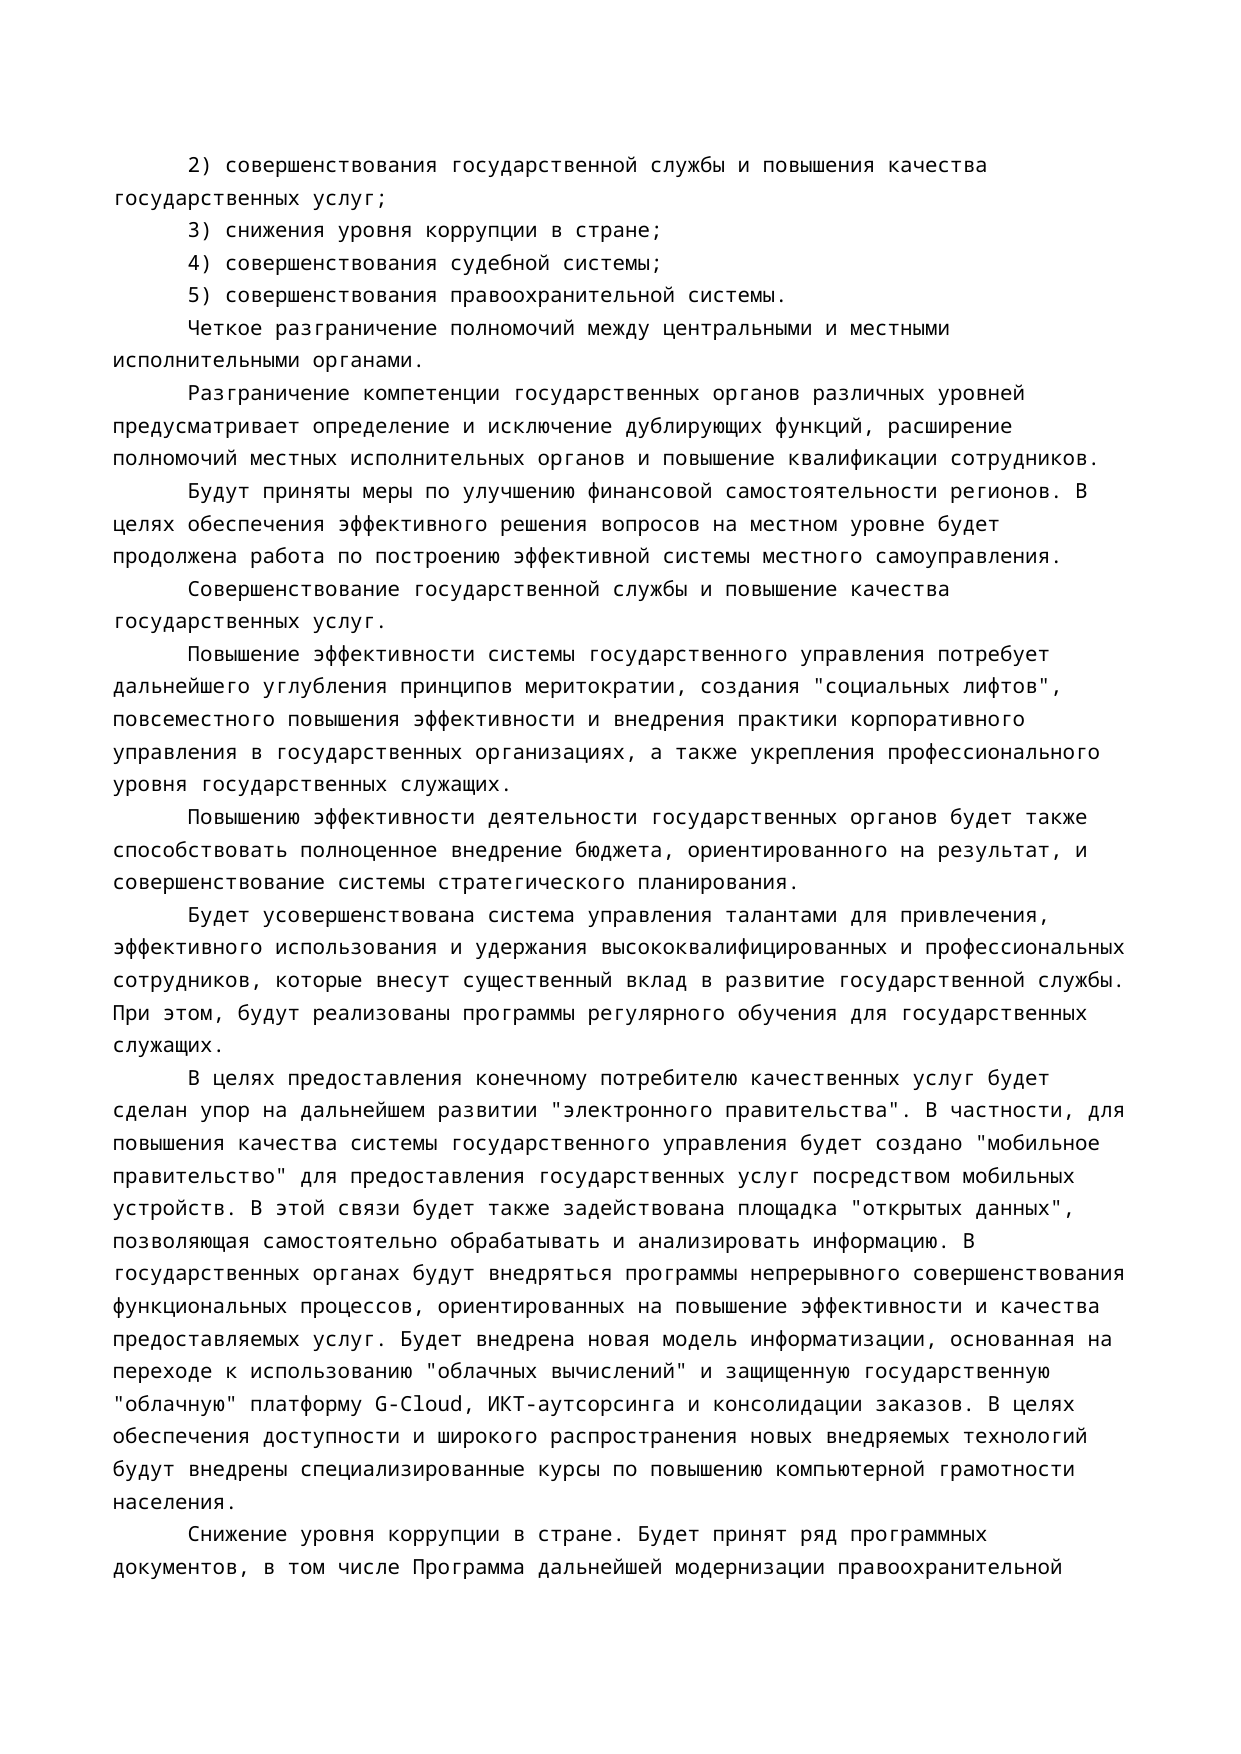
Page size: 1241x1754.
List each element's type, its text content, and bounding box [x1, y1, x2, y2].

text 3) снижения уровня коррупции в стране; [112, 215, 1128, 244]
text Повышение эффективности системы государственного управления потребует дальнейшего углубления принципов меритократии, создания "социальных лифтов", повсеместного повышения эффективности и внедрения практики корпоративного управления в государственных организациях, а также укрепления профессионального уровня государственных служащих. [112, 639, 1128, 798]
text Будут приняты меры по улучшению финансовой самостоятельности регионов. В целях обеспечения эффективного решения вопросов на местном уровне будет продолжена работа по построению эффективной системы местного самоуправления. [112, 476, 1128, 570]
text В целях предоставления конечному потребителю качественных услуг будет сделан упор на дальнейшем развитии "электронного правительства". В частности, для повышения качества системы государственного управления будет создано "мобильное правительство" для предоставления государственных услуг посредством мобильных устройств. В этой связи будет также задействована площадка "открытых данных", позволяющая самостоятельно обрабатывать и анализировать информацию. В государственных органах будут внедряться программы непрерывного совершенствования функциональных процессов, ориентированных на повышение эффективности и качества предоставляемых услуг. Будет внедрена новая модель информатизации, основанная на переходе к использованию "облачных вычислений" и защищенную государственную "облачную" платформу G-Cloud, ИКТ-аутсорсинга и консолидации заказов. В целях обеспечения доступности и широкого распространения новых внедряемых технологий будут внедрены специализированные курсы по повышению компьютерной грамотности населения. [112, 1063, 1128, 1515]
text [112, 1519, 1128, 1580]
text Будет усовершенствована система управления талантами для привлечения, эффективного использования и удержания высококвалифицированных и профессиональных сотрудников, которые внесут существенный вклад в развитие государственной службы. При этом, будут реализованы программы регулярного обучения для государственных служащих. [112, 900, 1128, 1059]
text 4) совершенствования судебной системы; [112, 248, 1128, 276]
text 5) совершенствования правоохранительной системы. [112, 280, 1128, 309]
text 2) совершенствования государственной службы и повышения качества государственных услуг; [112, 150, 1128, 211]
text Четкое разграничение полномочий между центральными и местными исполнительными органами. [112, 313, 1128, 374]
text Разграничение компетенции государственных органов различных уровней предусматривает определение и исключение дублирующих функций, расширение полномочий местных исполнительных органов и повышение квалификации сотрудников. [112, 378, 1128, 472]
text Повышению эффективности деятельности государственных органов будет также способствовать полноценное внедрение бюджета, ориентированного на результат, и совершенствование системы стратегического планирования. [112, 802, 1128, 896]
text Совершенствование государственной службы и повышение качества государственных услуг. [112, 574, 1128, 635]
